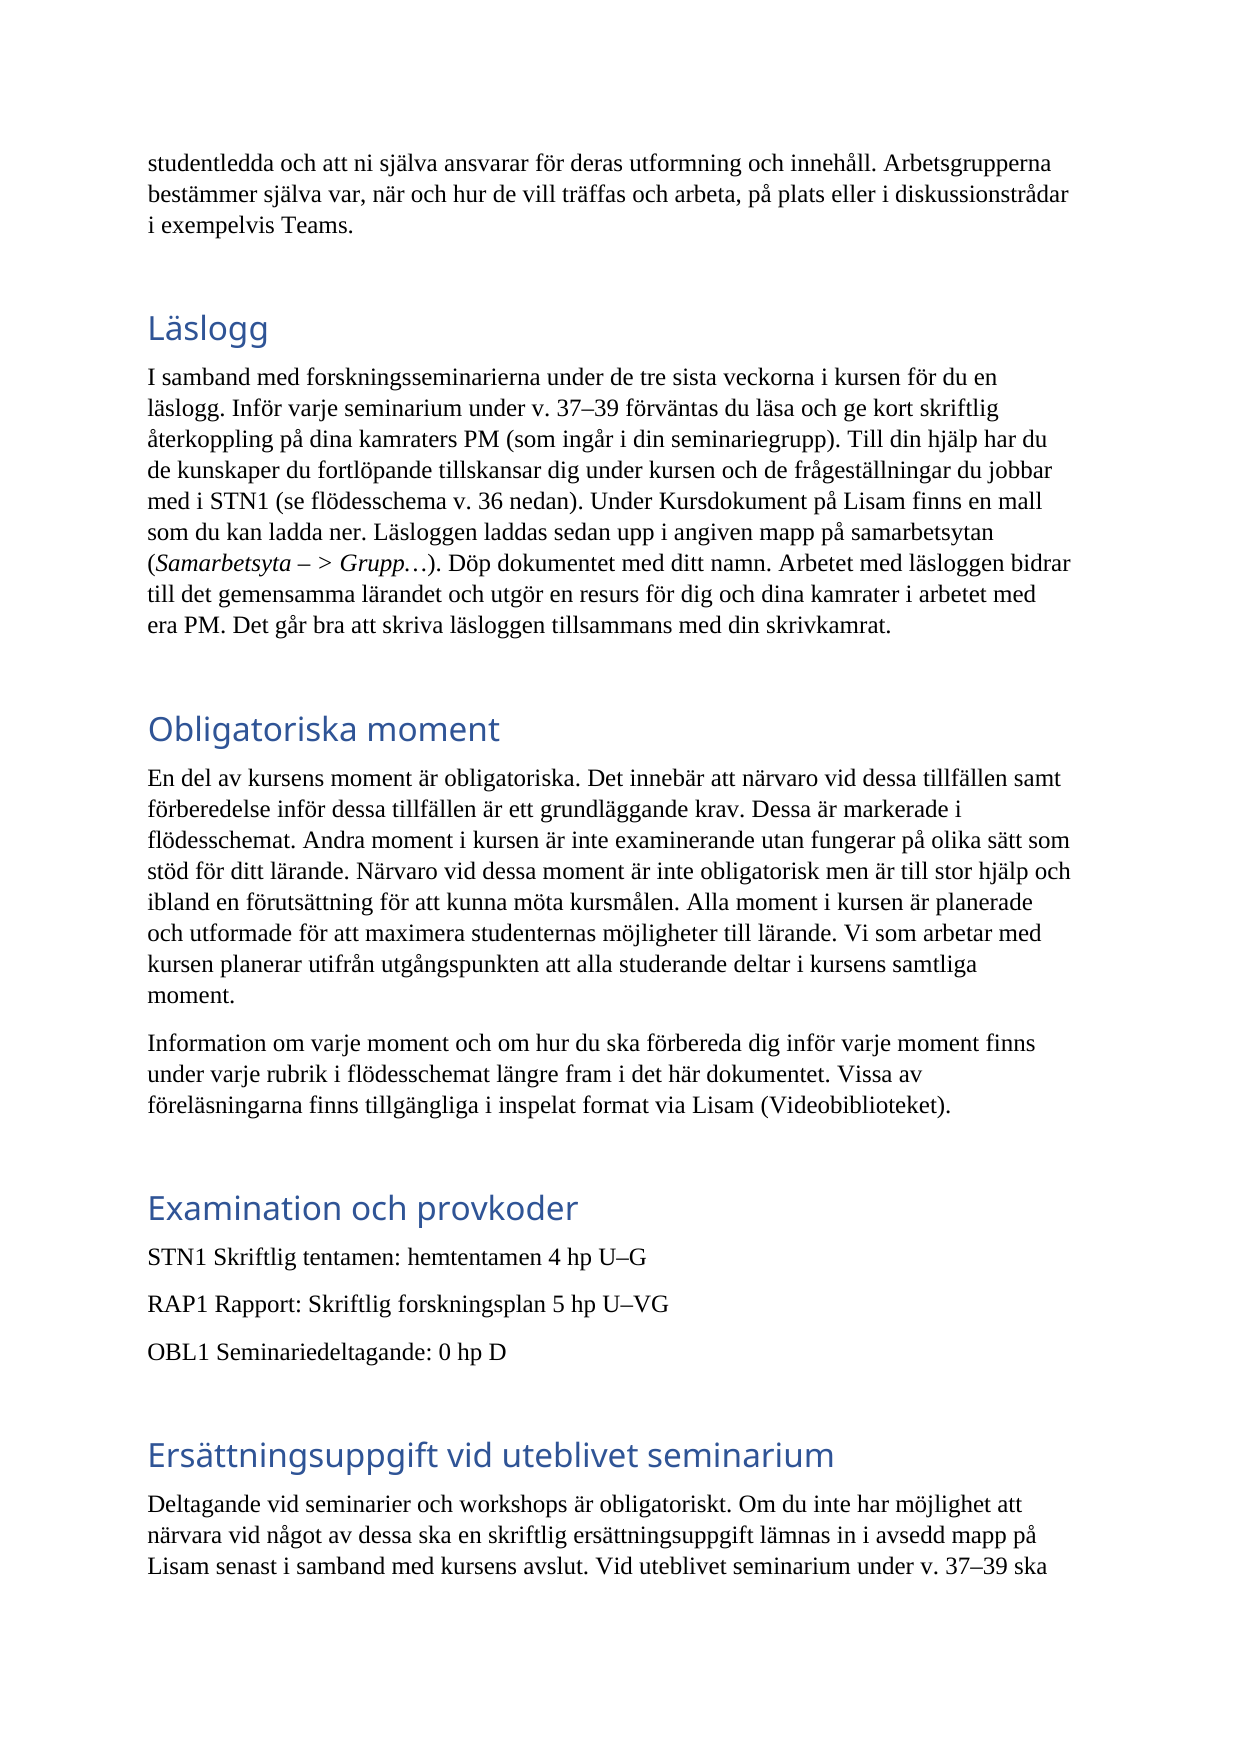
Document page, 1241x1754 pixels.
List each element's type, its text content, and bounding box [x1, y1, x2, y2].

subtitle Läslogg [147, 304, 1093, 350]
text I samband med forskningsseminarierna under de tre sista veckorna i kursen för du en läslogg. Inför varje seminarium under v. 37–39 förväntas du läsa och ge kort skriftlig återkoppling på dina kamraters PM (som ingår i din seminariegrupp). Till din hjälp har du de kunskaper du fortlöpande tillskansar dig under kursen och de frågeställningar du jobbar med i STN1 (se flödesschema v. 36 nedan). Under Kursdokument på Lisam finns en mall som du kan ladda ner. Läsloggen laddas sedan upp i angiven mapp på samarbetsytan (Samarbetsyta – > Grupp…). Döp dokumentet med ditt namn. Arbetet med läsloggen bidrar till det gemensamma lärandet och utgör en resurs för dig och dina kamrater i arbetet med era PM. Det går bra att skriva läsloggen tillsammans med din skrivkamrat. [147, 362, 1072, 639]
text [148, 148, 1072, 238]
text STN1 Skriftlig tentamen: hemtentamen 4 hp U–G [147, 1242, 1072, 1270]
subtitle Ersättningsuppgift vid uteblivet seminarium [147, 1432, 1093, 1477]
text Information om varje moment och om hur du ska förbereda dig inför varje moment finns under varje rubrik i flödesschemat längre fram i det här dokumentet. Vissa av föreläsningarna finns tillgängliga i inspelat format via Lisam (Videobiblioteket). [147, 1028, 1072, 1118]
subtitle Examination och provkoder [147, 1184, 1093, 1230]
text OBL1 Seminariedeltagande: 0 hp D [147, 1337, 1072, 1366]
subtitle Obligatoriska moment [148, 705, 1093, 751]
text RAP1 Rapport: Skriftlig forskningsplan 5 hp U–VG [147, 1289, 1072, 1318]
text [147, 1489, 1072, 1580]
text En del av kursens moment är obligatoriska. Det innebär att närvaro vid dessa tillfällen samt förberedelse inför dessa tillfällen är ett grundläggande krav. Dessa är markerade i flödesschemat. Andra moment i kursen är inte examinerande utan fungerar på olika sätt som stöd för ditt lärande. Närvaro vid dessa moment är inte obligatorisk men är till stor hjälp och ibland en förutsättning för att kunna möta kursmålen. Alla moment i kursen är planerade och utformade för att maximera studenternas möjligheter till lärande. Vi som arbetar med kursen planerar utifrån utgångspunkten att alla studerande deltar i kursens samtliga moment. [147, 763, 1072, 1009]
